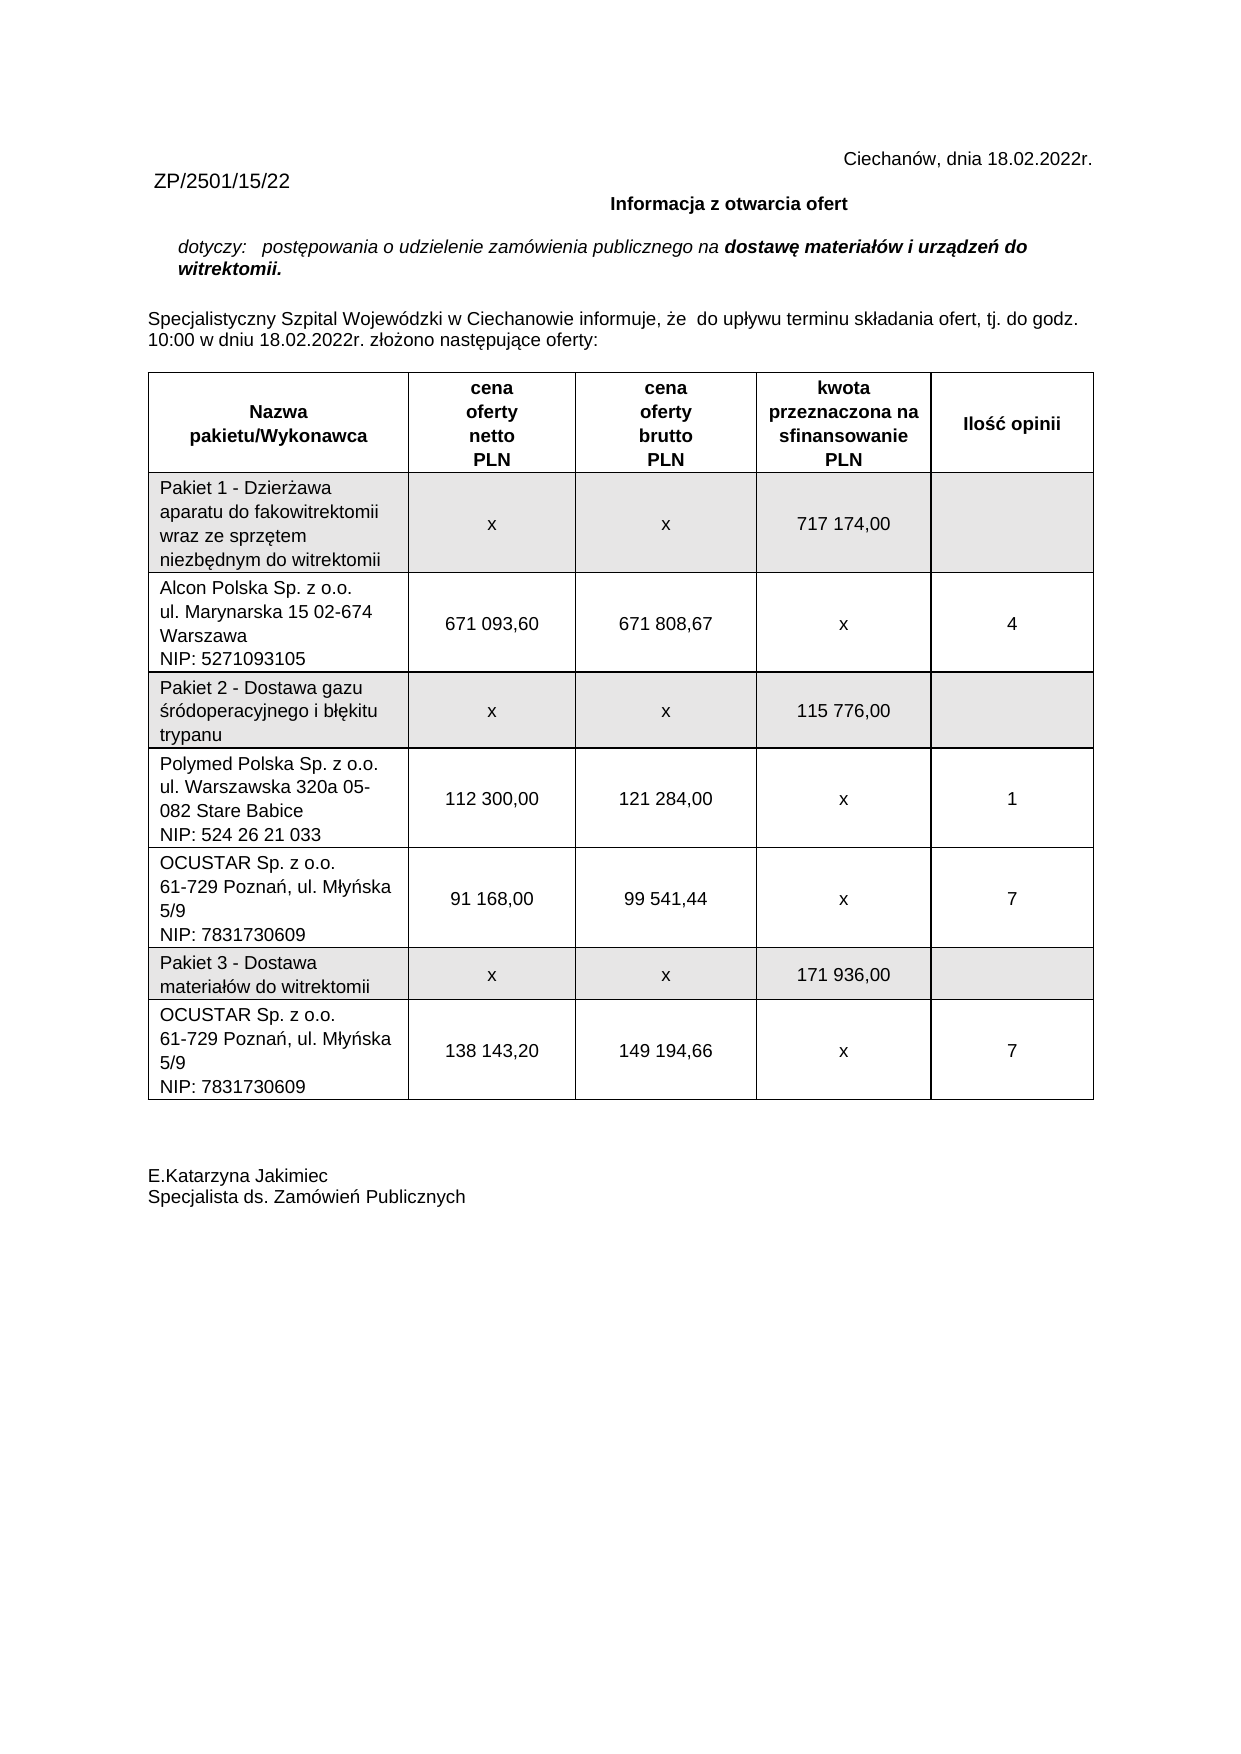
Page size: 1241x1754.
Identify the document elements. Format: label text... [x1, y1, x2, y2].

table_cell x [757, 848, 930, 947]
table_cell 91 168,00 [409, 848, 575, 947]
table_cell [932, 948, 1093, 999]
table_cell 115 776,00 [757, 673, 930, 747]
text E.Katarzyna Jakimiec [148, 1165, 1081, 1186]
table_cell x [757, 573, 930, 671]
table_cell x [409, 673, 575, 747]
text ZP/2501/15/22 [153, 169, 1092, 193]
table_cell 671 808,67 [576, 573, 756, 671]
table_cell 671 093,60 [409, 573, 575, 671]
table_cell x [576, 473, 756, 572]
table_cell 121 284,00 [576, 749, 756, 847]
table_header kwota przeznaczona na sfinansowanie PLN [757, 373, 930, 472]
table_cell Polymed Polska Sp. z o.o. ul. Warszawska 320a 05-082 Stare Babice NIP: 524 26 21 033 [149, 749, 408, 847]
table_header cena oferty netto PLN [409, 373, 575, 472]
table_cell Pakiet 1 - Dzierżawa aparatu do fakowitrektomii wraz ze sprzętem niezbędnym do witrektomii [149, 473, 408, 572]
table_cell 99 541,44 [576, 848, 756, 947]
table_cell Pakiet 2 - Dostawa gazu śródoperacyjnego i błękitu trypanu [149, 673, 408, 747]
table_cell 149 194,66 [576, 1000, 756, 1099]
table_cell [932, 673, 1093, 747]
table_cell x [409, 948, 575, 999]
text Specjalista ds. Zamówień Publicznych [148, 1186, 1081, 1208]
table_header Nazwa pakietu/Wykonawca [149, 373, 408, 472]
table_cell OCUSTAR Sp. z o.o. 61-729 Poznań, ul. Młyńska 5/9 NIP: 7831730609 [149, 848, 408, 947]
table_cell 138 143,20 [409, 1000, 575, 1099]
table_cell 4 [932, 573, 1093, 671]
table_header Ilość opinii [932, 373, 1093, 472]
text Informacja z otwarcia ofert [148, 193, 1092, 215]
table_cell x [576, 673, 756, 747]
table_cell x [576, 948, 756, 999]
table_cell 1 [932, 749, 1093, 847]
text Specjalistyczny Szpital Wojewódzki w Ciechanowie informuje, że do upływu terminu składania ofert, tj. do godz. 10:00 w dniu 18.02.2022r. złożono następujące oferty: [148, 307, 1081, 350]
table_cell Alcon Polska Sp. z o.o. ul. Marynarska 15 02-674 Warszawa NIP: 5271093105 [149, 573, 408, 671]
table_cell x [409, 473, 575, 572]
table_cell x [757, 1000, 930, 1099]
table_cell [932, 473, 1093, 572]
subtitle dotyczy: postępowania o udzielenie zamówienia publicznego na dostawę materiałów i urządzeń do witrektomii. [178, 236, 1092, 279]
table_header cena oferty brutto PLN [576, 373, 756, 472]
table_cell 7 [932, 848, 1093, 947]
table_cell Pakiet 3 - Dostawa materiałów do witrektomii [149, 948, 408, 999]
table_cell 7 [932, 1000, 1093, 1099]
table_cell OCUSTAR Sp. z o.o. 61-729 Poznań, ul. Młyńska 5/9 NIP: 7831730609 [149, 1000, 408, 1099]
table_cell 171 936,00 [757, 948, 930, 999]
table_cell 717 174,00 [757, 473, 930, 572]
table_cell x [757, 749, 930, 847]
text Ciechanów, dnia 18.02.2022r. [148, 148, 1092, 169]
table_cell 112 300,00 [409, 749, 575, 847]
